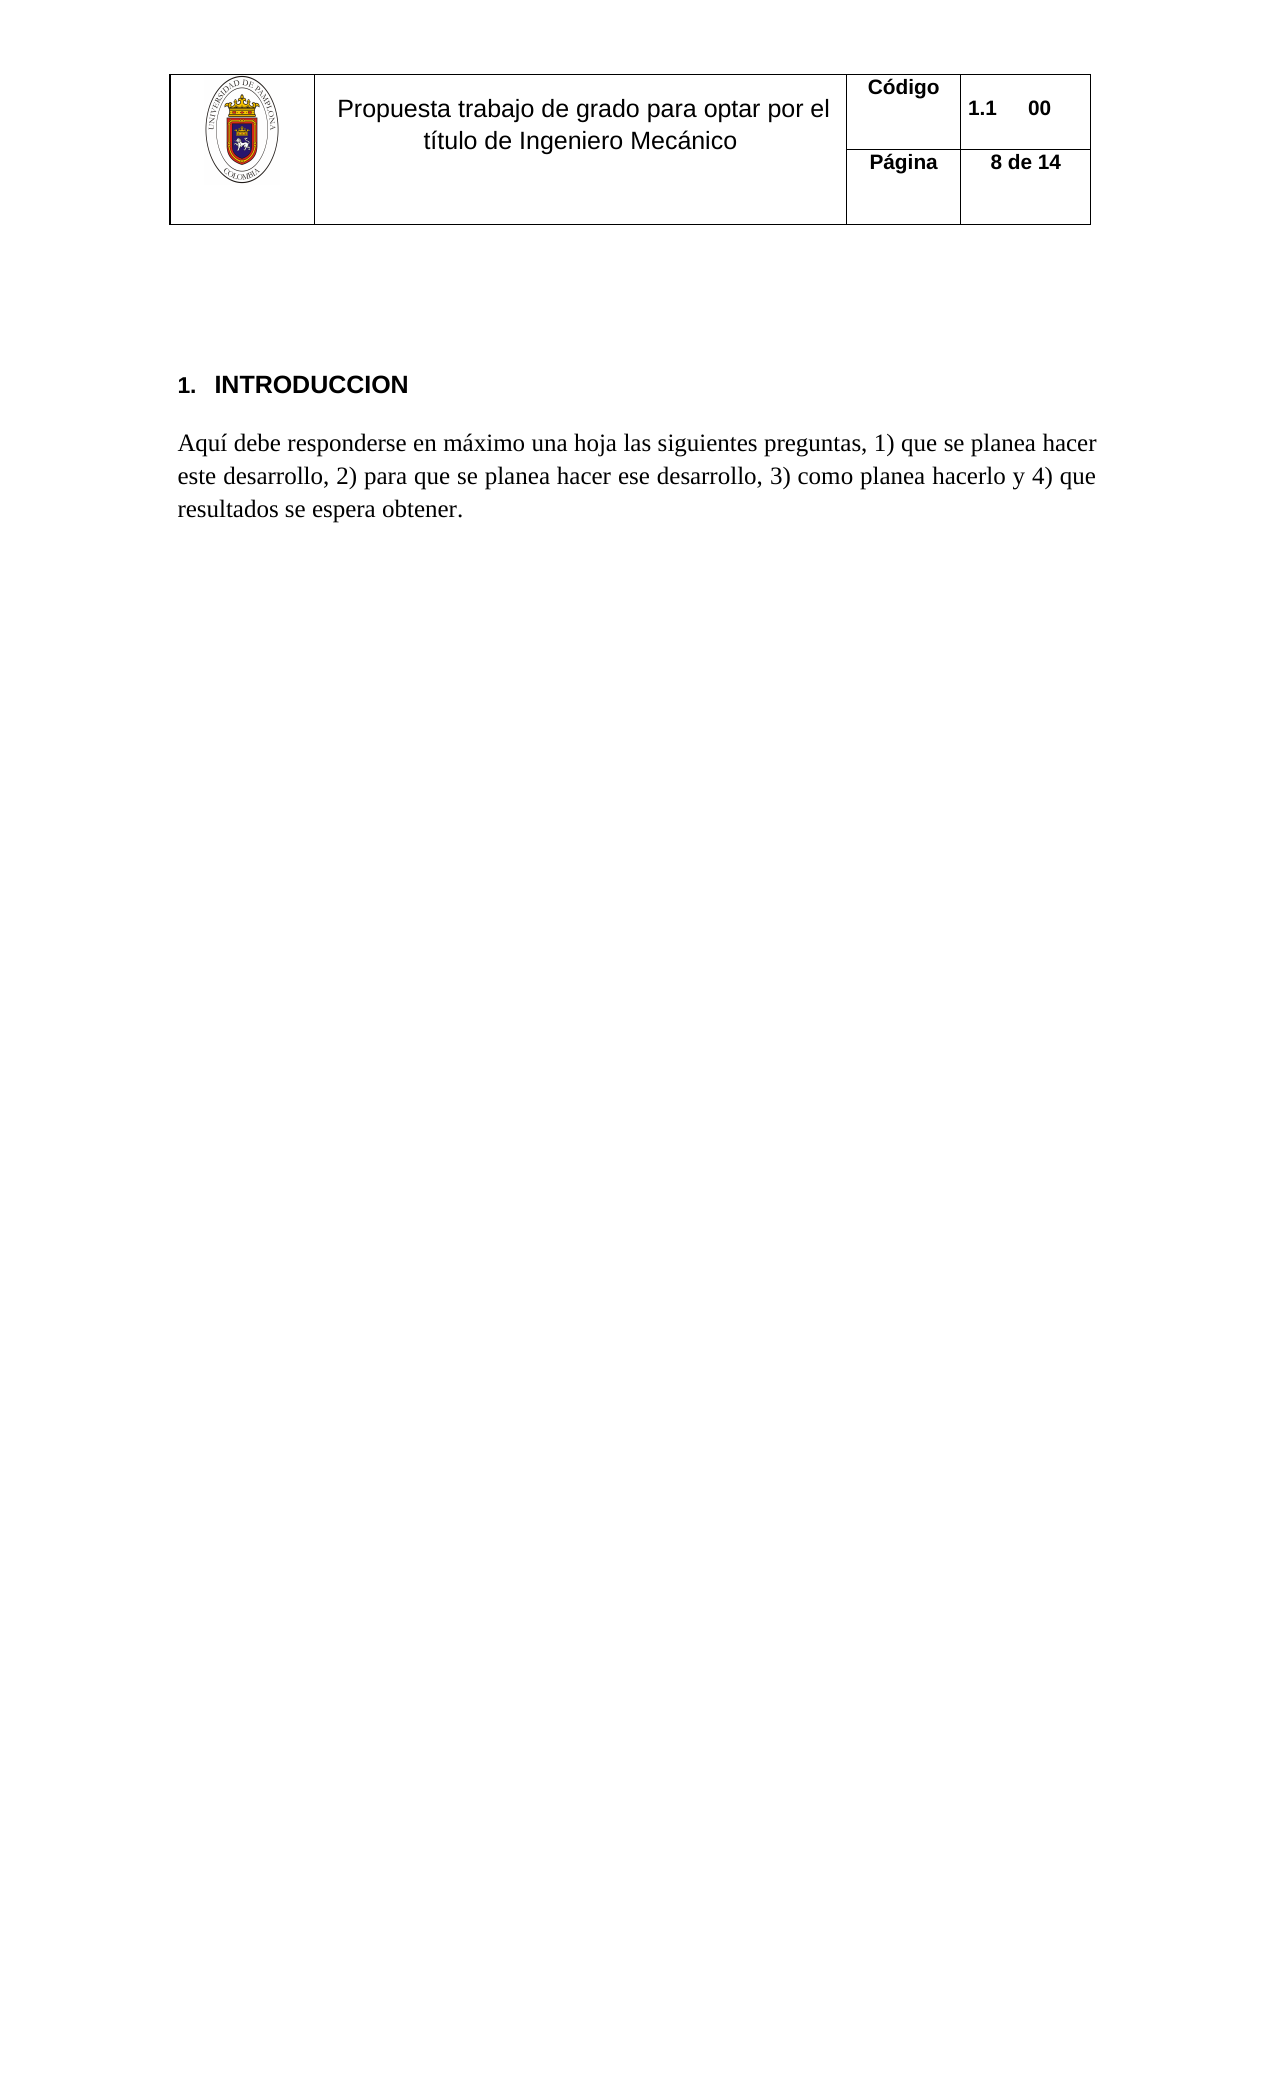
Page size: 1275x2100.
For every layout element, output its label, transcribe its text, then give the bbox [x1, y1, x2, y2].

subtitle INTRODUCCION [177, 371, 1098, 399]
picture [204, 75, 280, 185]
text Aquí debe responderse en máximo una hoja las siguientes preguntas, 1) que se planea hacer este desarrollo, 2) para que se planea hacer ese desarrollo, 3) como planea hacerlo y 4) que resultados se espera obtener. [177, 428, 1098, 523]
